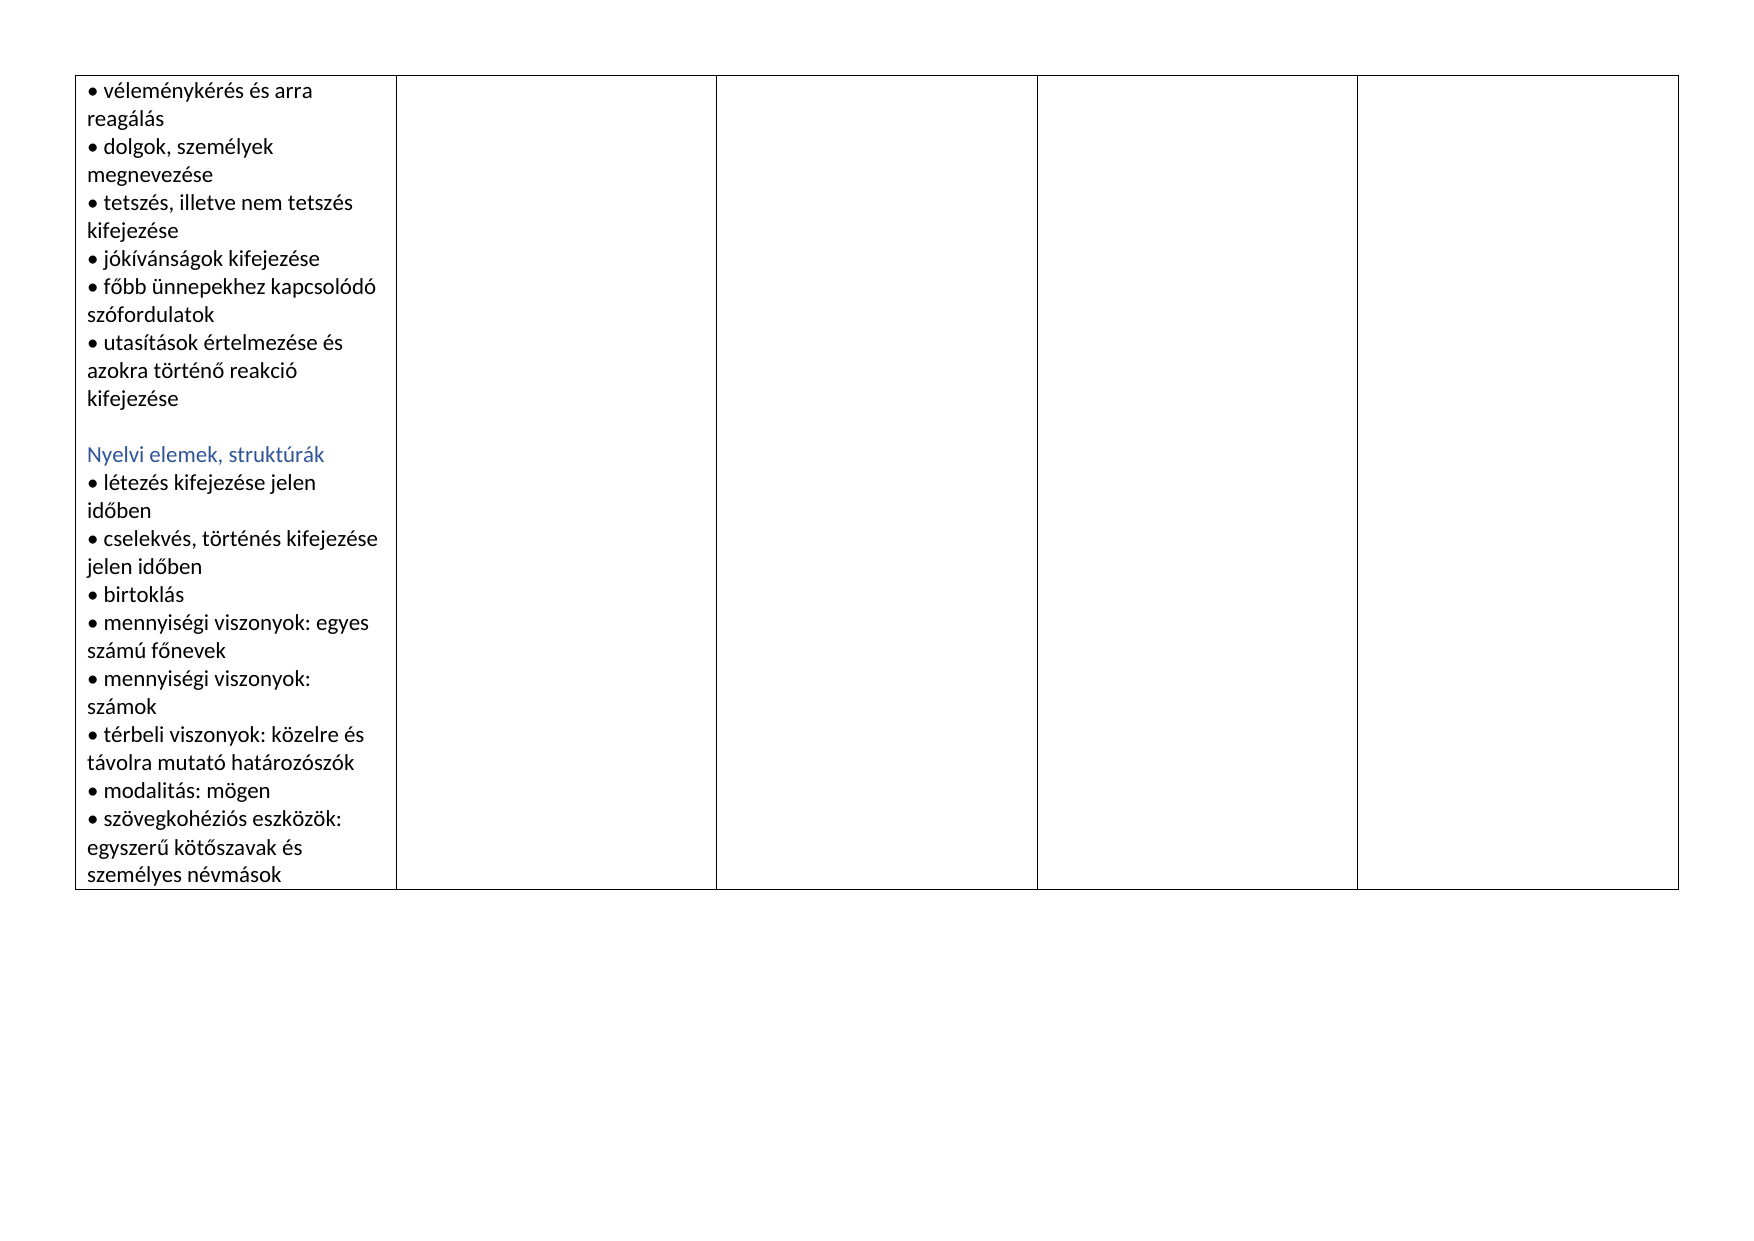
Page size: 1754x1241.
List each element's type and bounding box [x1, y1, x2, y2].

table_cell [1358, 76, 1678, 889]
table_cell [1038, 76, 1357, 889]
table_cell [397, 76, 716, 889]
table_cell [76, 76, 396, 889]
table_cell [717, 76, 1037, 889]
